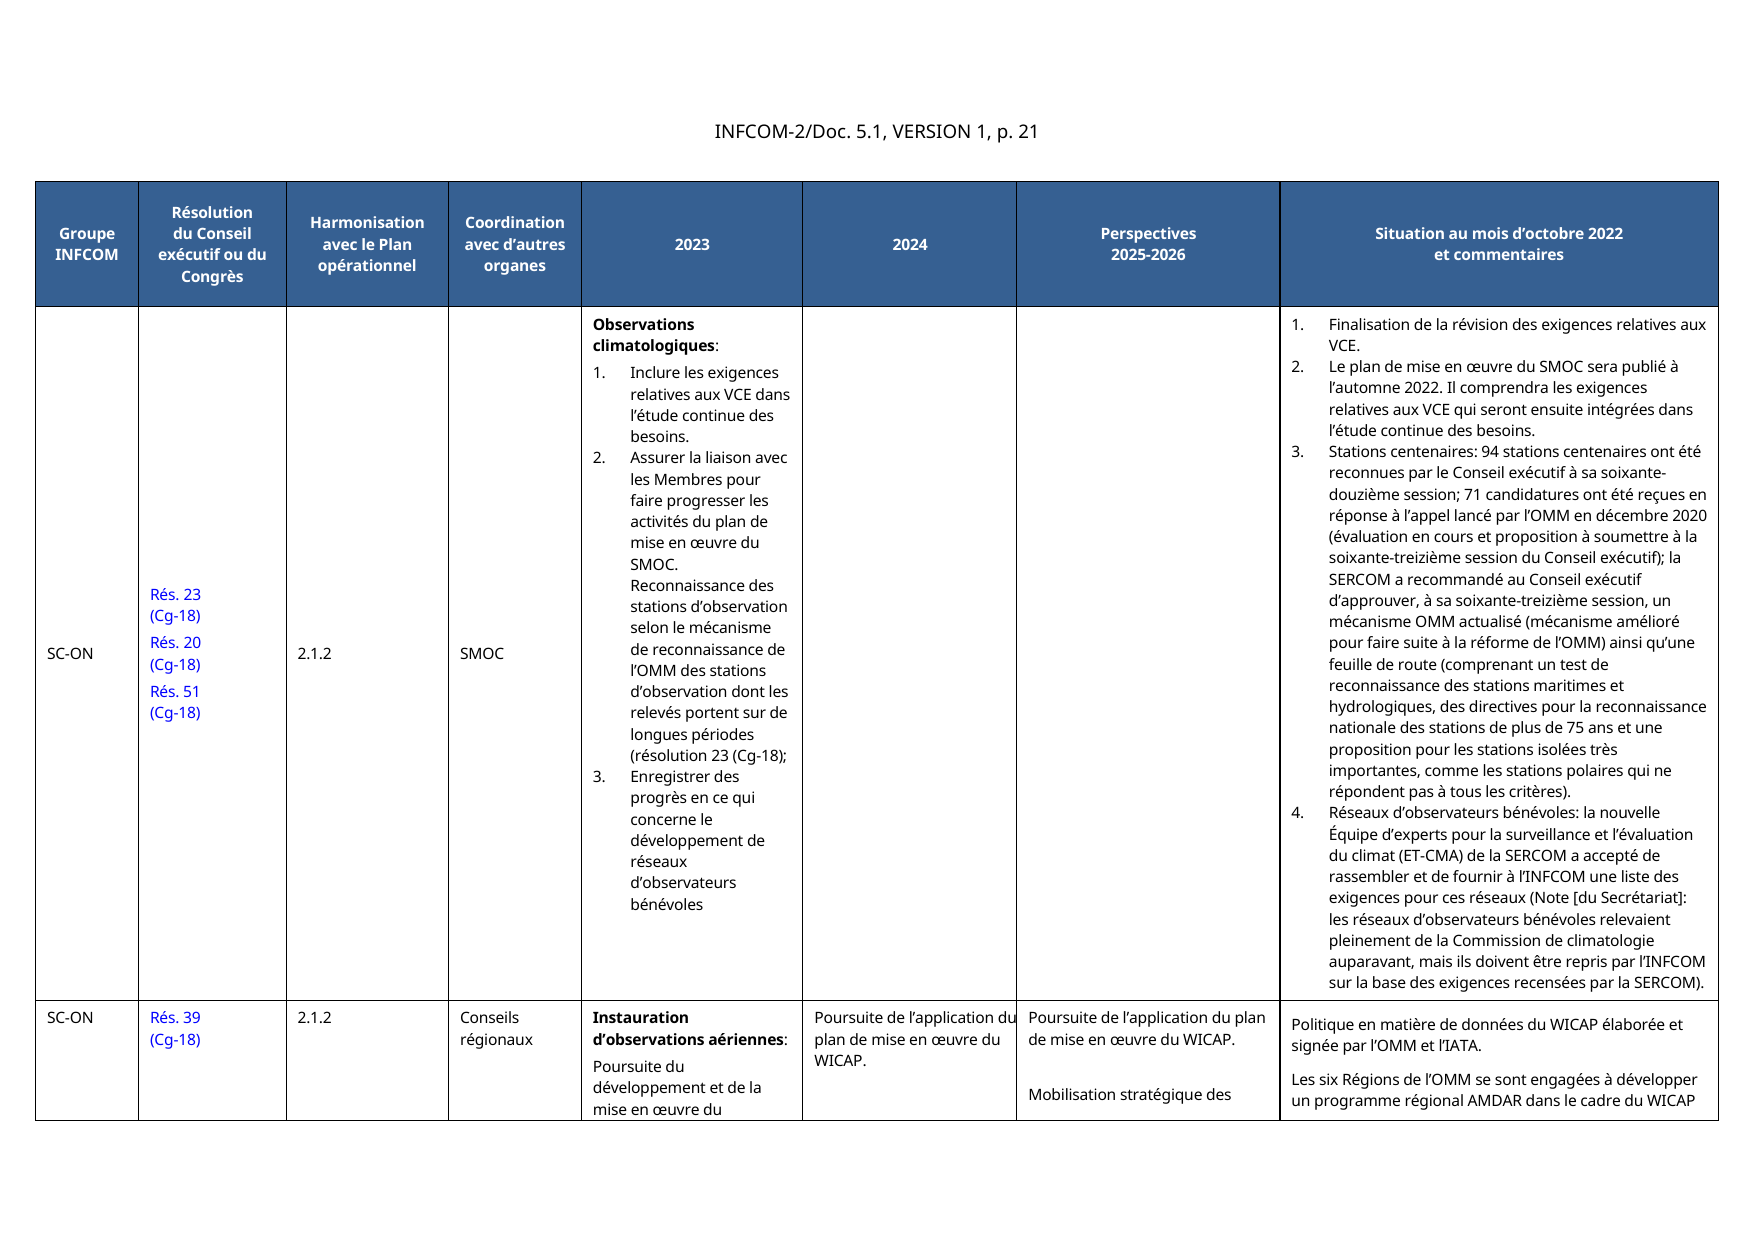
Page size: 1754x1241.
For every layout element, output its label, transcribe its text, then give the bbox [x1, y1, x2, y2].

table_cell Observations climatologiques: Inclure les exigences relatives aux VCE dans l’étude continue des besoins. Assurer la liaison avec les Membres pour faire progresser les activités du plan de mise en œuvre du SMOC. Reconnaissance des stations d’observation selon le mécanisme de reconnaissance de l’OMM des stations d’observation dont les relevés portent sur de longues périodes (résolution 23 (Cg-18); Enregistrer des progrès en ce qui concerne le développement de réseaux d’observateurs bénévoles [582, 307, 802, 1000]
table_header Groupe INFCOM [36, 182, 138, 306]
table_header 2023 [582, 182, 802, 306]
table_cell [803, 307, 1016, 1000]
table_header Harmonisation avec le Plan opérationnel [287, 182, 448, 306]
table_cell SC-ON [36, 1001, 138, 1119]
table_cell Conseils régionaux [449, 1001, 581, 1119]
table_cell SMOC [449, 307, 581, 1000]
table_cell Rés. 39 (Cg-18) [139, 1001, 286, 1119]
table_cell Rés. 23 (Cg-18) Rés. 20 (Cg-18) Rés. 51 (Cg-18) [139, 307, 286, 1000]
table_cell Finalisation de la révision des exigences relatives aux VCE. Le plan de mise en œuvre du SMOC sera publié à l’automne 2022. Il comprendra les exigences relatives aux VCE qui seront ensuite intégrées dans l’étude continue des besoins. Stations centenaires: 94 stations centenaires ont été reconnues par le Conseil exécutif à sa soixante-douzième session; 71 candidatures ont été reçues en réponse à l’appel lancé par l’OMM en décembre 2020 (évaluation en cours et proposition à soumettre à la soixante-treizième session du Conseil exécutif); la SERCOM a recommandé au Conseil exécutif d’approuver, à sa soixante-treizième session, un mécanisme OMM actualisé (mécanisme amélioré pour faire suite à la réforme de l’OMM) ainsi qu’une feuille de route (comprenant un test de reconnaissance des stations maritimes et hydrologiques, des directives pour la reconnaissance nationale des stations de plus de 75 ans et une proposition pour les stations isolées très importantes, comme les stations polaires qui ne répondent pas à tous les critères). Réseaux d’observateurs bénévoles: la nouvelle Équipe d’experts pour la surveillance et l’évaluation du climat (ET-CMA) de la SERCOM a accepté de rassembler et de fournir à l’INFCOM une liste des exigences pour ces réseaux (Note [du Secrétariat]: les réseaux d’observateurs bénévoles relevaient pleinement de la Commission de climatologie auparavant, mais ils doivent être repris par l’INFCOM sur la base des exigences recensées par la SERCOM). [1281, 307, 1718, 1000]
table_header Coordination avec d’autres organes [449, 182, 581, 306]
table_header Situation au mois d’octobre 2022 et commentaires [1281, 182, 1718, 306]
table_cell SC-ON [36, 307, 138, 1000]
table_cell [1017, 307, 1279, 1000]
table_cell 2.1.2 [287, 307, 448, 1000]
table_header Perspectives 2025-2026 [1017, 182, 1279, 306]
table_header 2024 [803, 182, 1016, 306]
table_cell 2.1.2 [287, 1001, 448, 1119]
table_header Résolution du Conseil exécutif ou du Congrès [139, 182, 286, 306]
